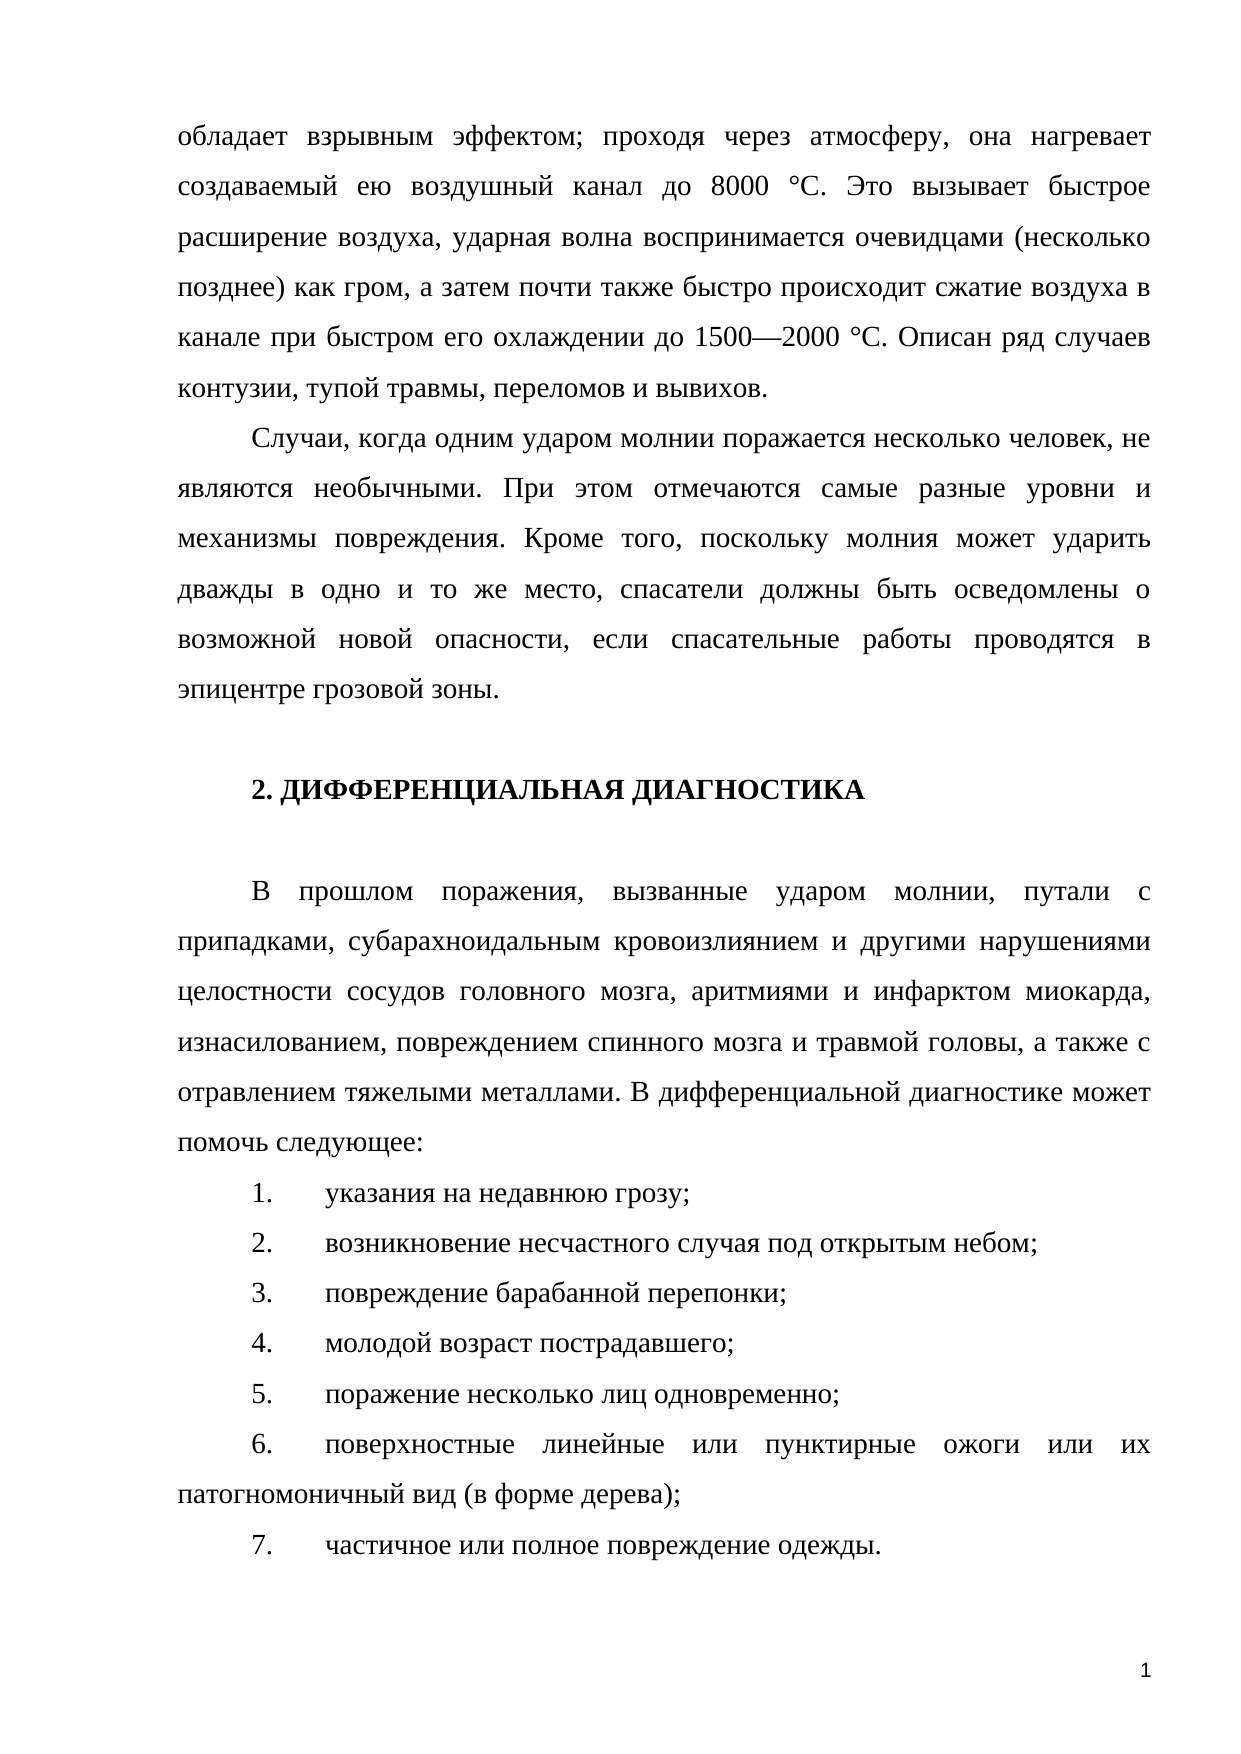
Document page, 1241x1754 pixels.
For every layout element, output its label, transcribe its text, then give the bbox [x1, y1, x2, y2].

list молодой возраст пострадавшего; [177, 1326, 1152, 1359]
list поверхностные линейные или пунктирные ожоги или их патогномоничный вид (в форме дерева); [177, 1426, 1152, 1510]
text 2. ДИФФЕРЕНЦИАЛЬНАЯ ДИАГНОСТИКА [177, 772, 1152, 806]
list возникновение несчастного случая под открытым небом; [177, 1225, 1152, 1258]
list поражение несколько лиц одновременно; [177, 1376, 1152, 1409]
list повреждение барабанной перепонки; [177, 1275, 1152, 1309]
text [177, 118, 1152, 403]
list указания на недавнюю грозу; [177, 1175, 1152, 1208]
text Случаи, когда одним ударом молнии поражается несколько человек, не являются необычными. При этом отмечаются самые разные уровни и механизмы повреждения. Кроме того, поскольку молния может ударить дважды в одно и то же место, спасатели должны быть осведомлены о возможной новой опасности, если спасательные работы проводятся в эпицентре грозовой зоны. [177, 420, 1152, 705]
text В прошлом поражения, вызванные ударом молнии, путали с припадками, субарахноидальным кровоизлиянием и другими нарушениями целостности сосудов головного мозга, аритмиями и инфарктом миокарда, изнасилованием, повреждением спинного мозга и травмой головы, а также с отравлением тяжелыми металлами. В дифференциальной диагностике может помочь следующее: [177, 873, 1152, 1158]
list частичное или полное повреждение одежды. [177, 1527, 1152, 1560]
